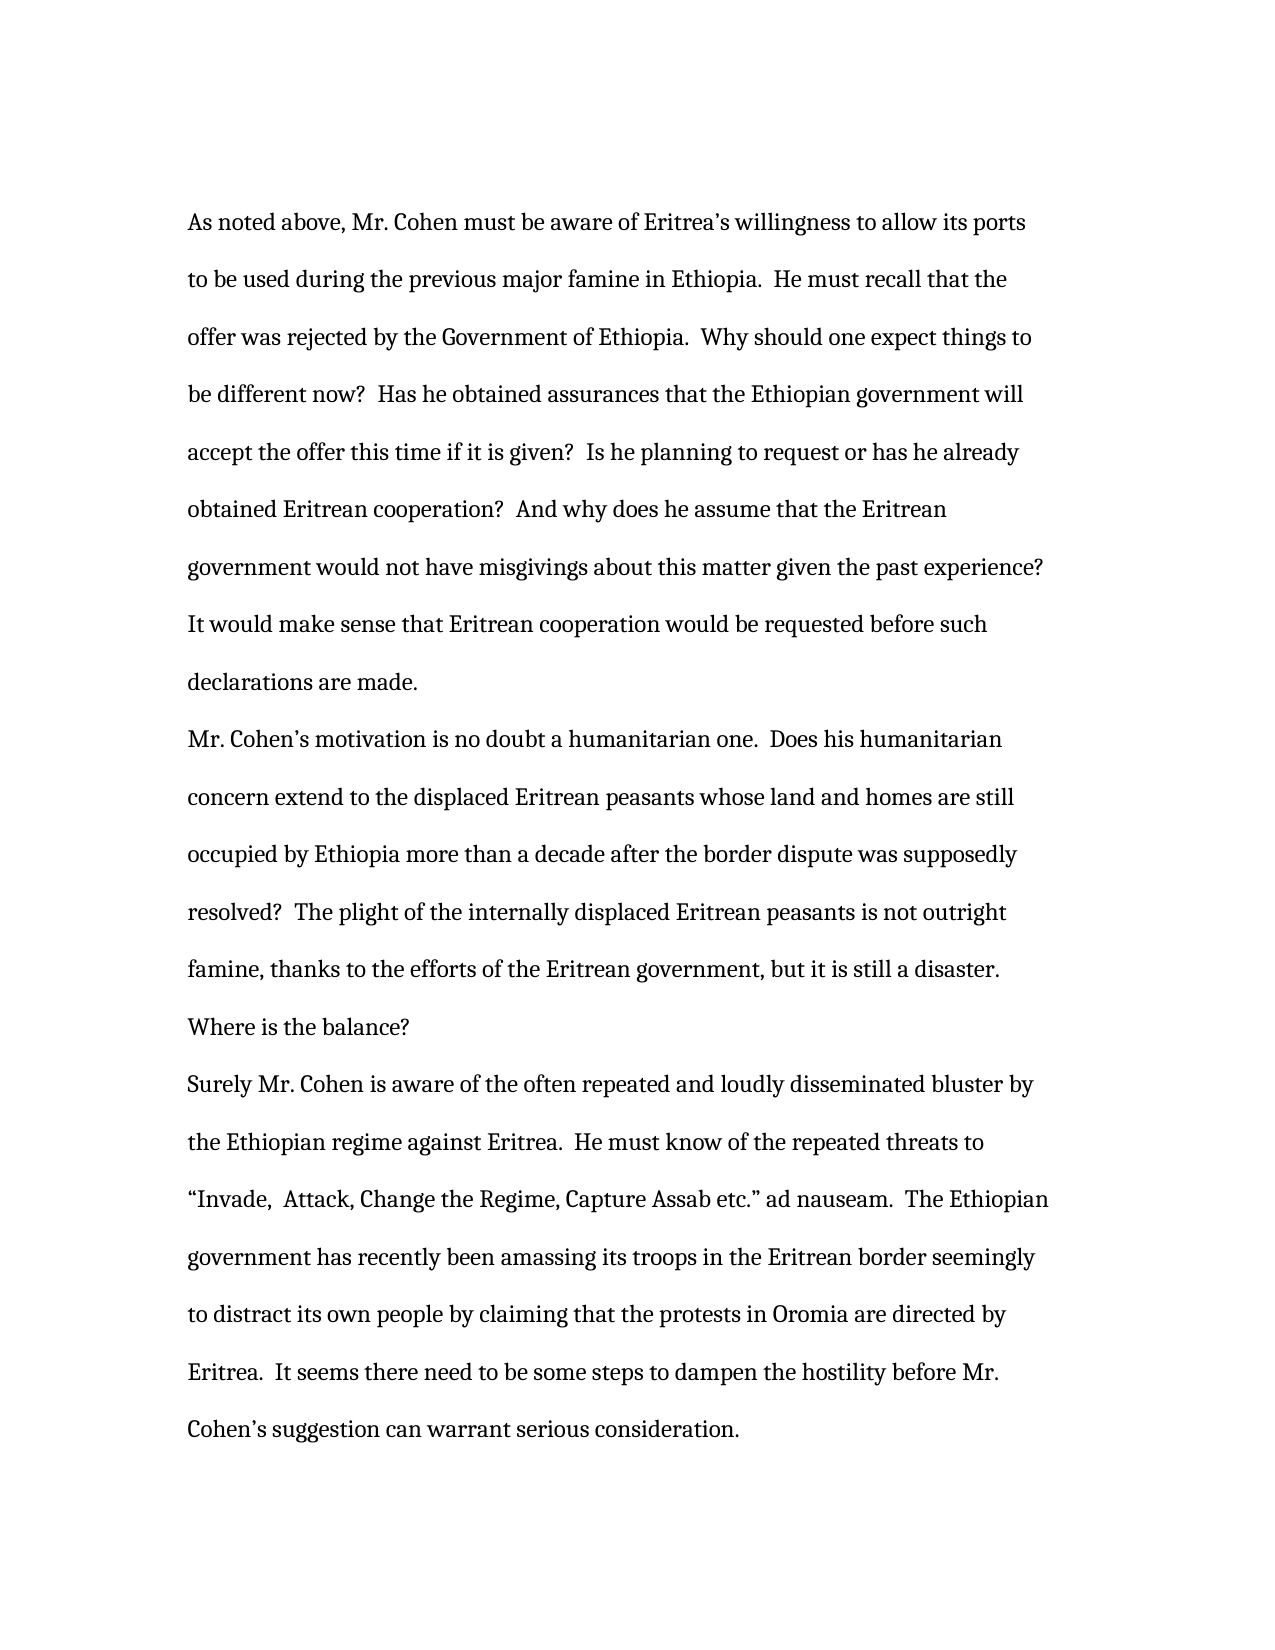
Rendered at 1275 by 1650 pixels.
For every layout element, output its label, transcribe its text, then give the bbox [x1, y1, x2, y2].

text Mr. Cohen’s motivation is no doubt a humanitarian one. Does his humanitarian [187, 725, 1087, 754]
text accept the offer this time if it is given? Is he planning to request or has he already [187, 437, 1087, 466]
text be different now? Has he obtained assurances that the Ethiopian government will [187, 380, 1087, 409]
text occupied by Ethiopia more than a decade after the border dispute was supposedly [187, 840, 1087, 869]
text resolved? The plight of the internally displaced Eritrean peasants is not outright [187, 897, 1087, 926]
text Cohen’s suggestion can warrant serious consideration. [187, 1415, 1087, 1444]
text the Ethiopian regime against Eritrea. He must know of the repeated threats to [187, 1127, 1087, 1156]
text It would make sense that Eritrean cooperation would be requested before such [187, 610, 1087, 639]
text obtained Eritrean cooperation? And why does he assume that the Eritrean [187, 495, 1087, 524]
text government has recently been amassing its troops in the Eritrean border seemingly [187, 1242, 1087, 1271]
text Eritrea. It seems there need to be some steps to dampen the hostility before Mr. [187, 1357, 1087, 1386]
text declarations are made. [187, 667, 1087, 696]
text Where is the balance? [187, 1012, 1087, 1041]
text famine, thanks to the efforts of the Eritrean government, but it is still a disaster. [187, 955, 1087, 984]
text concern extend to the displaced Eritrean peasants whose land and homes are still [187, 782, 1087, 811]
text to be used during the previous major famine in Ethiopia. He must recall that the [187, 265, 1087, 294]
text As noted above, Mr. Cohen must be aware of Eritrea’s willingness to allow its ports [187, 207, 1087, 236]
text to distract its own people by claiming that the protests in Oromia are directed by [187, 1300, 1087, 1329]
text Surely Mr. Cohen is aware of the often repeated and loudly disseminated bluster by [187, 1070, 1087, 1099]
text offer was rejected by the Government of Ethiopia. Why should one expect things to [187, 322, 1087, 351]
text government would not have misgivings about this matter given the past experience? [187, 552, 1087, 581]
text “Invade, Attack, Change the Regime, Capture Assab etc.” ad nauseam. The Ethiopian [187, 1185, 1087, 1214]
